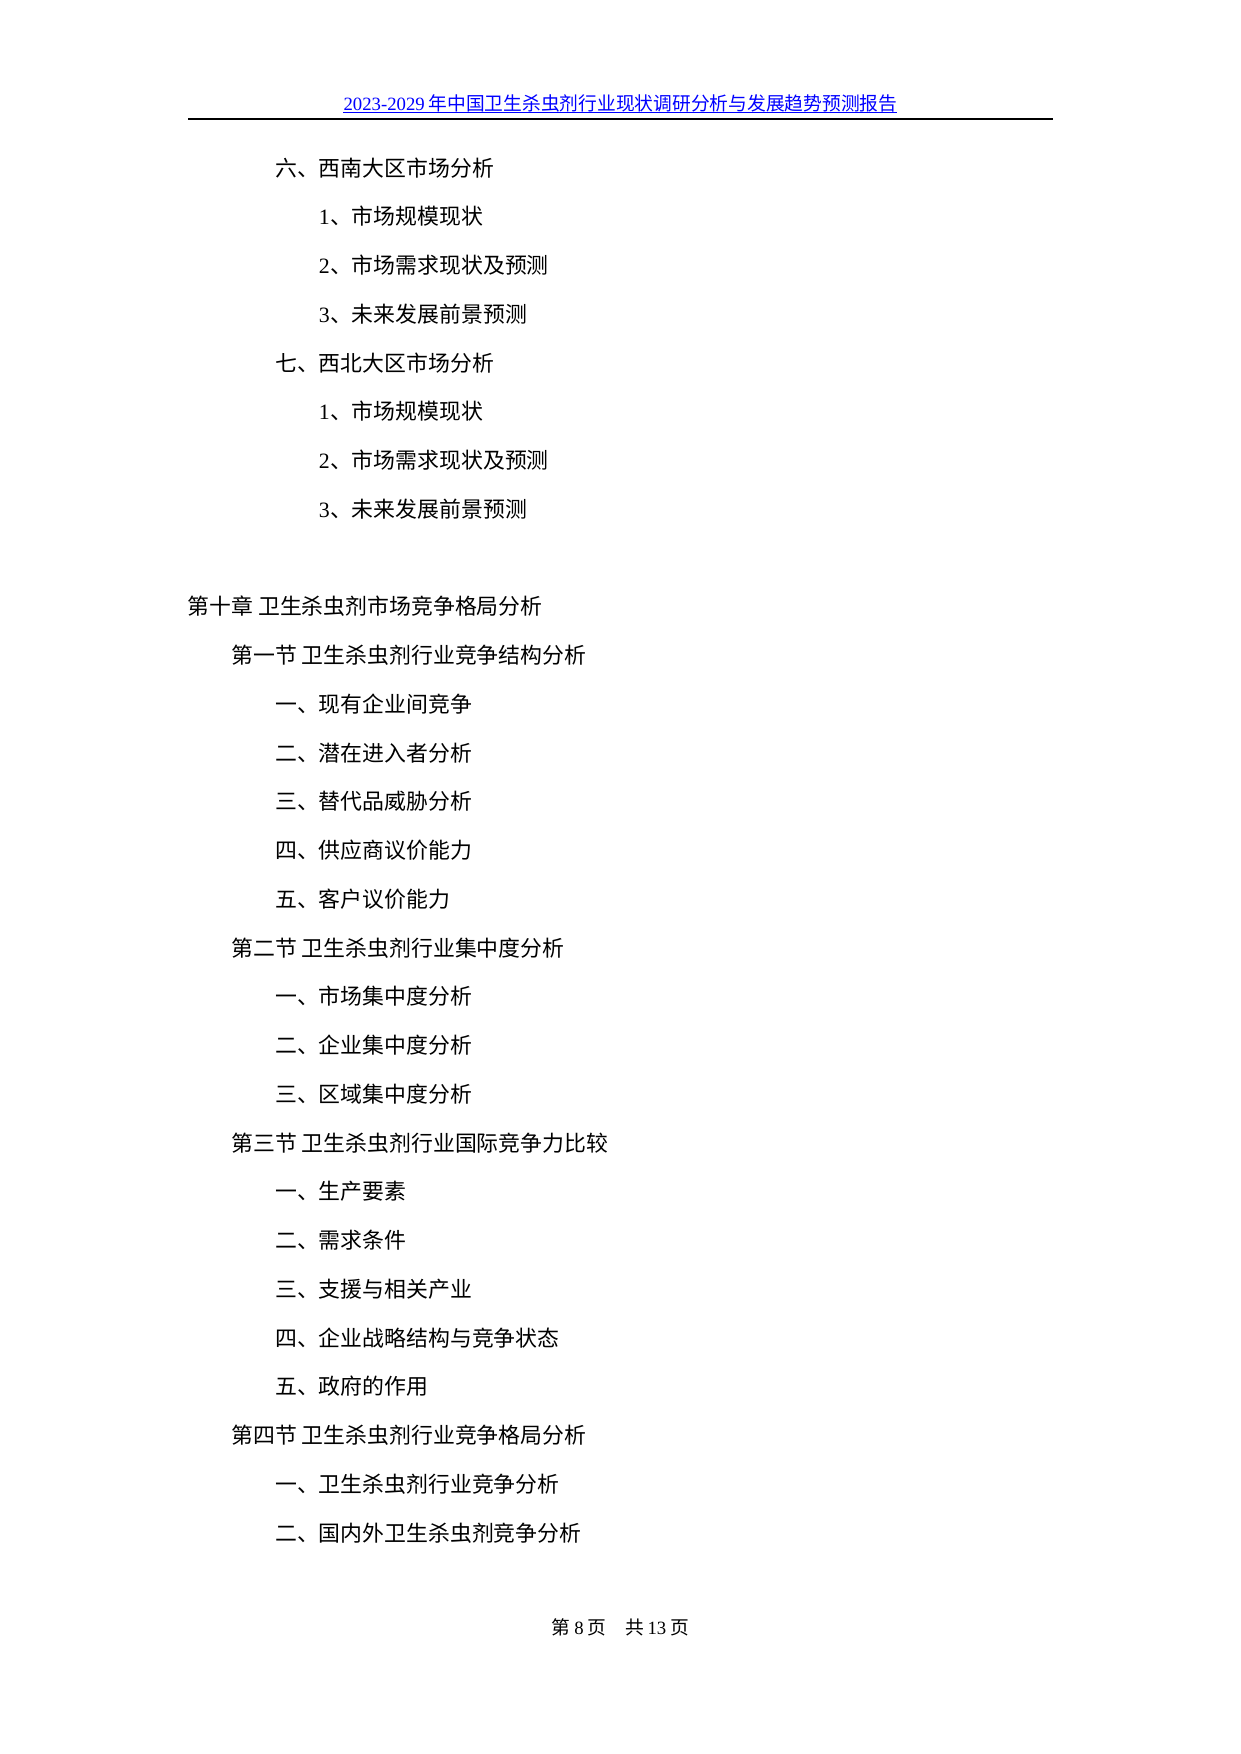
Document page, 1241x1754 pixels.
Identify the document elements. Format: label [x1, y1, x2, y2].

text [187, 150, 1053, 1548]
